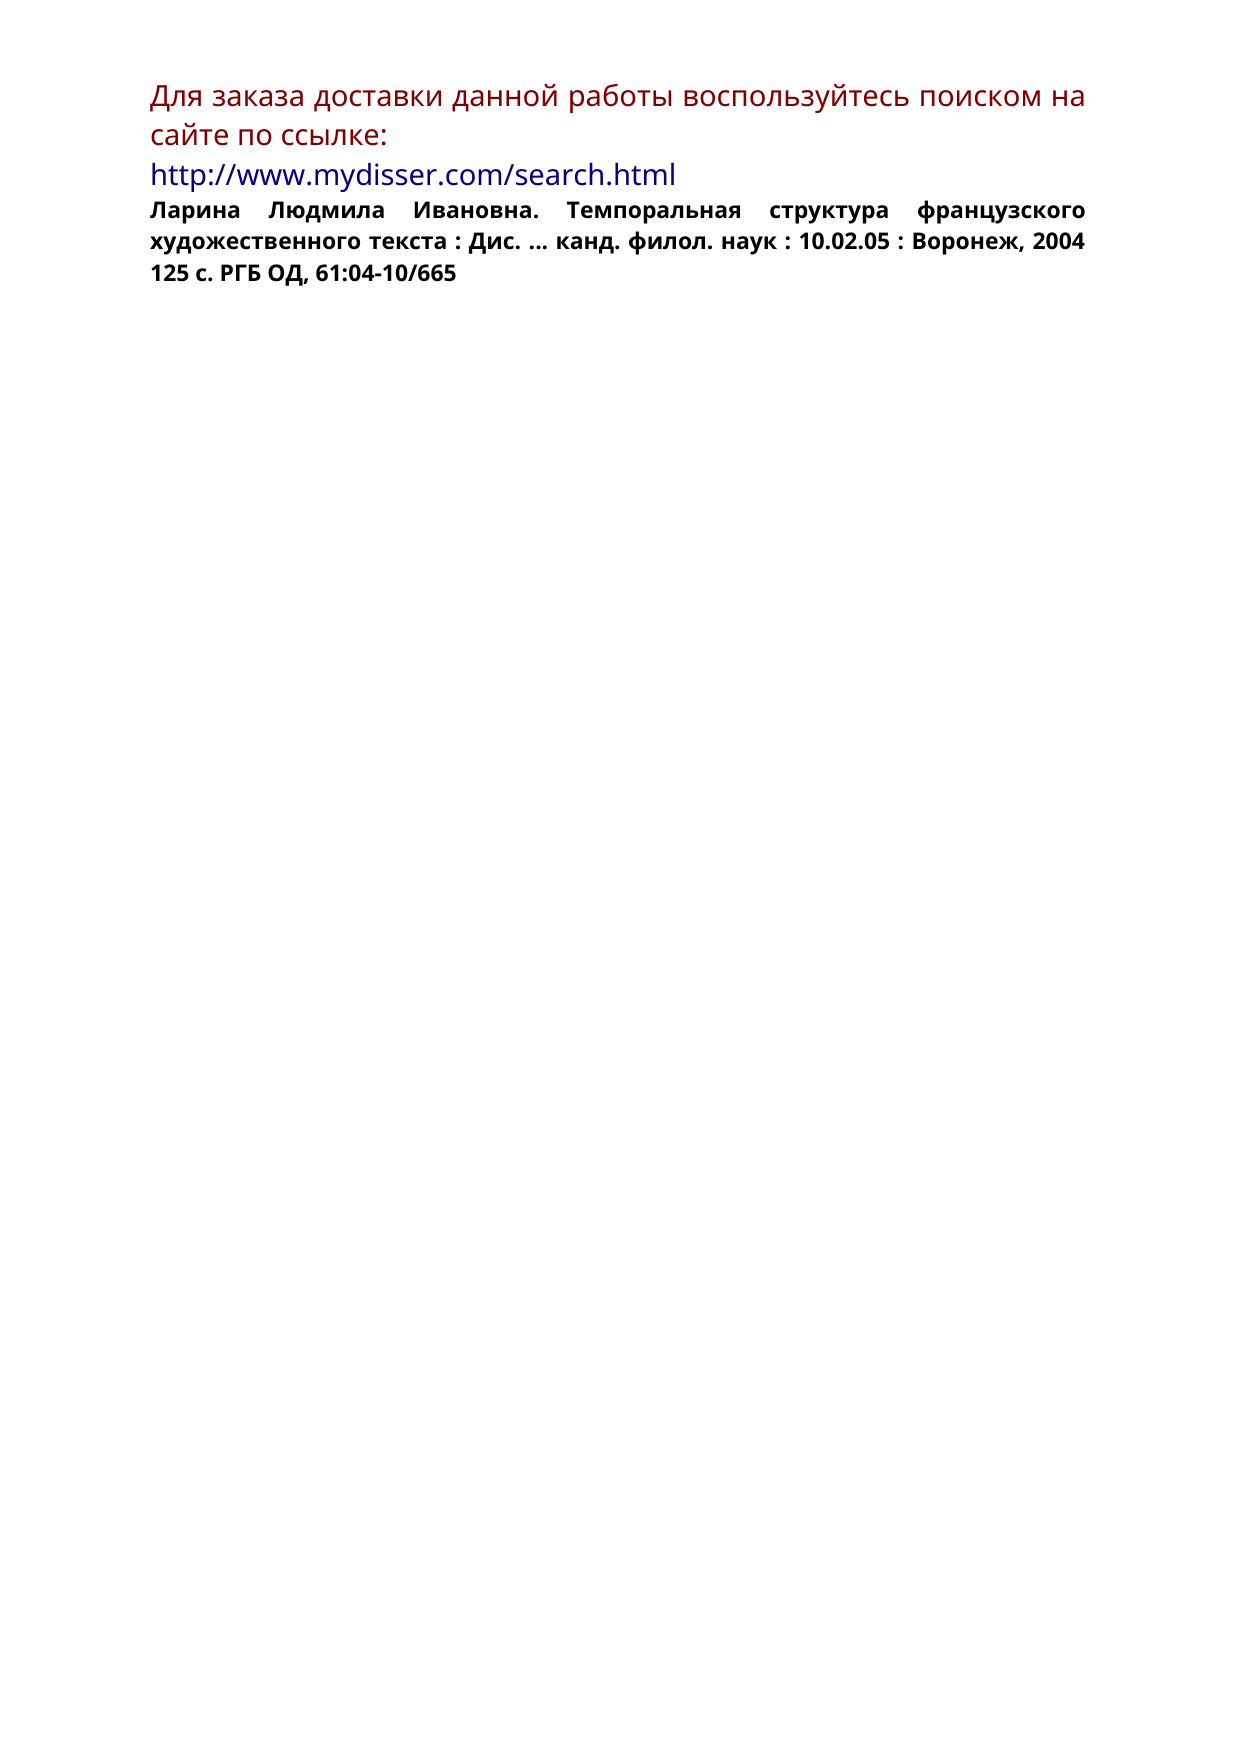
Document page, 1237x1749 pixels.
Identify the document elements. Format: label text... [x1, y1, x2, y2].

text Ларина Людмила Ивановна. Темпоральная структура французского художественного текста : Дис. ... канд. филол. наук : 10.02.05 : Воронеж, 2004 125 c. РГБ ОД, 61:04-10/665 [150, 194, 1086, 288]
